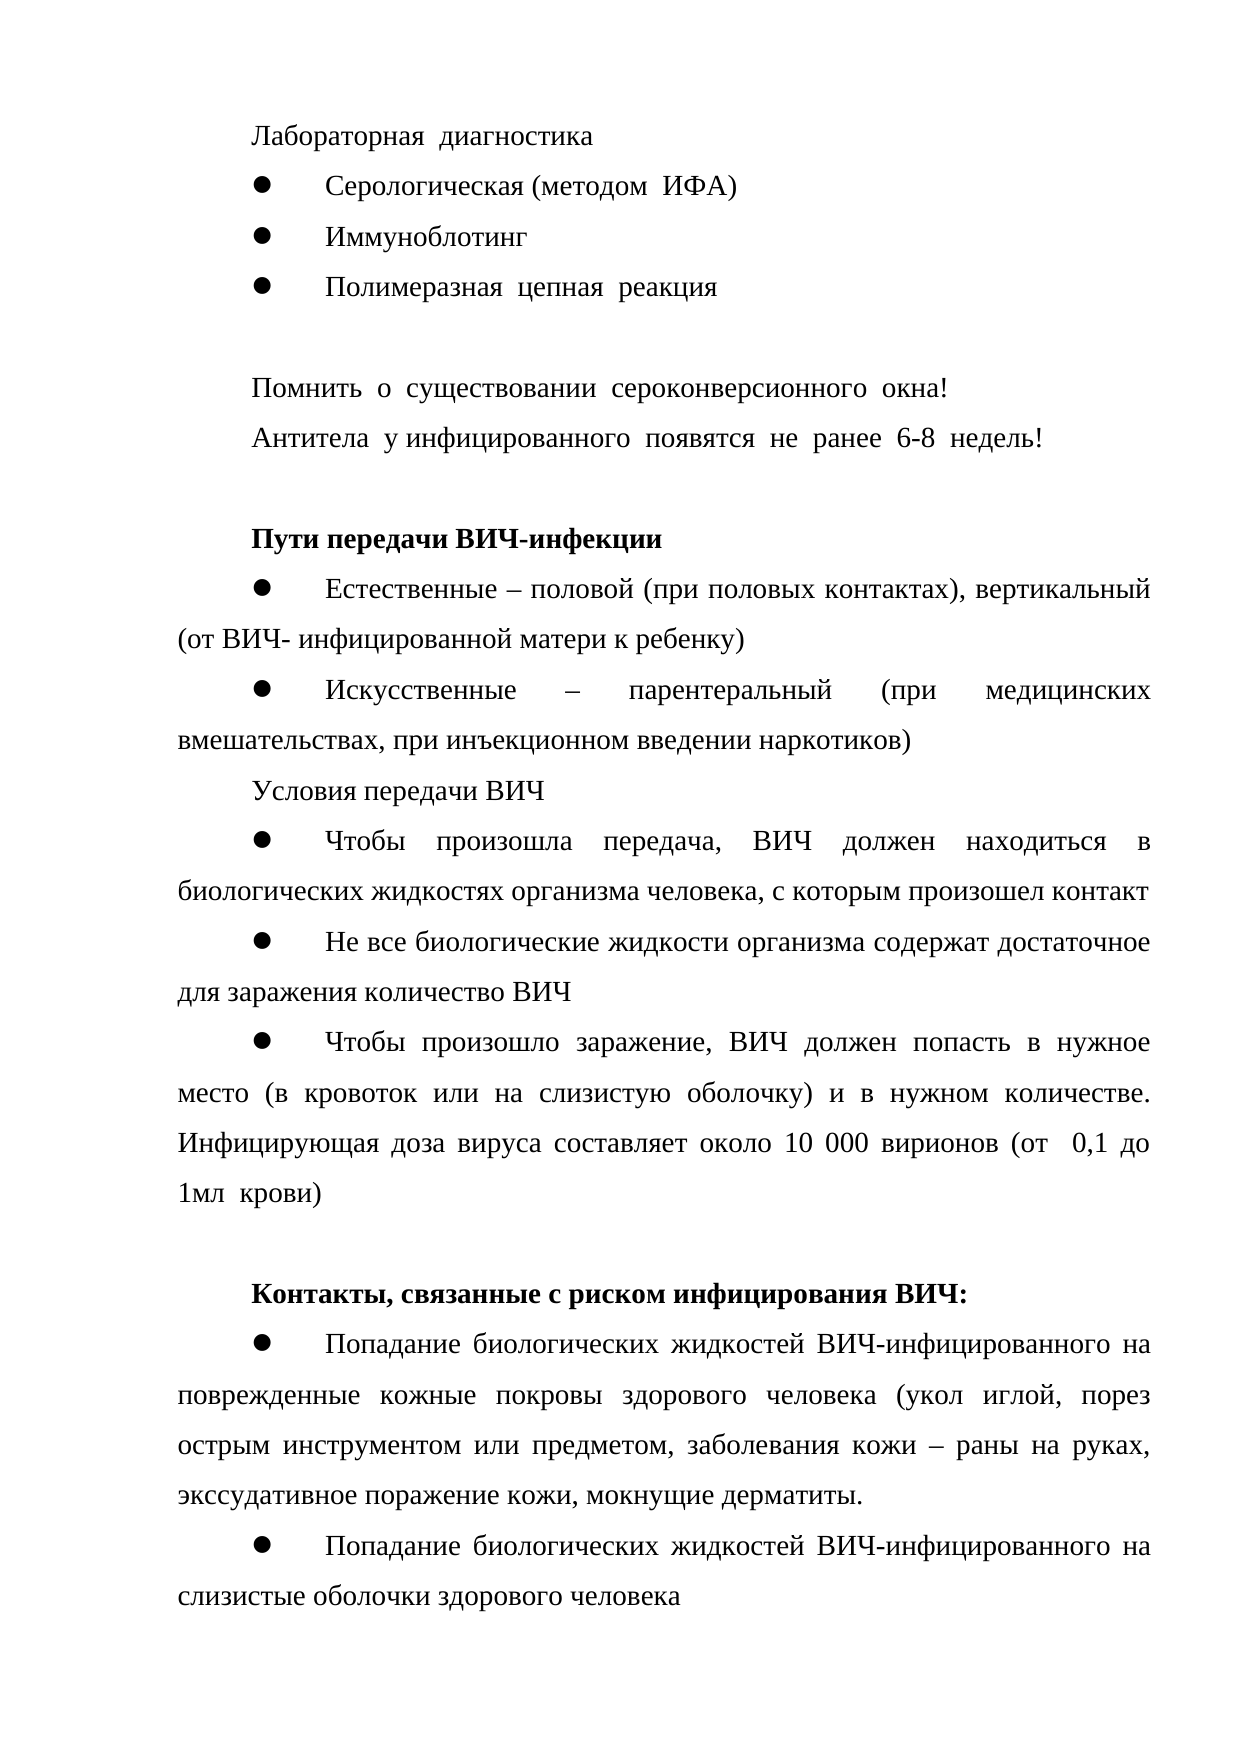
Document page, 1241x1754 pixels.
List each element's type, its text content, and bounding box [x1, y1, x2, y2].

subtitle Условия передачи ВИЧ [177, 773, 1152, 806]
subtitle Антитела у инфицированного появятся не ранее 6-8 недель! [177, 420, 1152, 454]
subtitle Искусственные – парентеральный (при медицинских вмешательствах, при инъекционном введении наркотиков) [177, 672, 1152, 756]
subtitle Серологическая (методом ИФА) [177, 168, 1152, 202]
subtitle Полимеразная цепная реакция [177, 269, 1152, 303]
subtitle Иммуноблотинг [177, 219, 1152, 252]
subtitle Контакты, связанные с риском инфицирования ВИЧ: [177, 1276, 1152, 1310]
subtitle Чтобы произошла передача, ВИЧ должен находиться в биологических жидкостях организма человека, с которым произошел контакт [177, 823, 1152, 907]
subtitle Не все биологические жидкости организма содержат достаточное для заражения количество ВИЧ [177, 924, 1152, 1008]
subtitle Помнить о существовании сероконверсионного окна! [177, 370, 1152, 403]
subtitle Чтобы произошло заражение, ВИЧ должен попасть в нужное место (в кровоток или на слизистую оболочку) и в нужном количестве. Инфицирующая доза вируса составляет около 10 000 вирионов (от 0,1 до 1мл крови) [177, 1024, 1152, 1209]
subtitle Пути передачи ВИЧ-инфекции [177, 521, 1152, 554]
subtitle Лабораторная диагностика [177, 118, 1152, 152]
subtitle Попадание биологических жидкостей ВИЧ-инфицированного на слизистые оболочки здорового человека [177, 1528, 1152, 1612]
subtitle Попадание биологических жидкостей ВИЧ-инфицированного на поврежденные кожные покровы здорового человека (укол иглой, порез острым инструментом или предметом, заболевания кожи – раны на руках, экссудативное поражение кожи, мокнущие дерматиты. [177, 1326, 1152, 1511]
subtitle Естественные – половой (при половых контактах), вертикальный (от ВИЧ- инфицированной матери к ребенку) [177, 571, 1152, 655]
